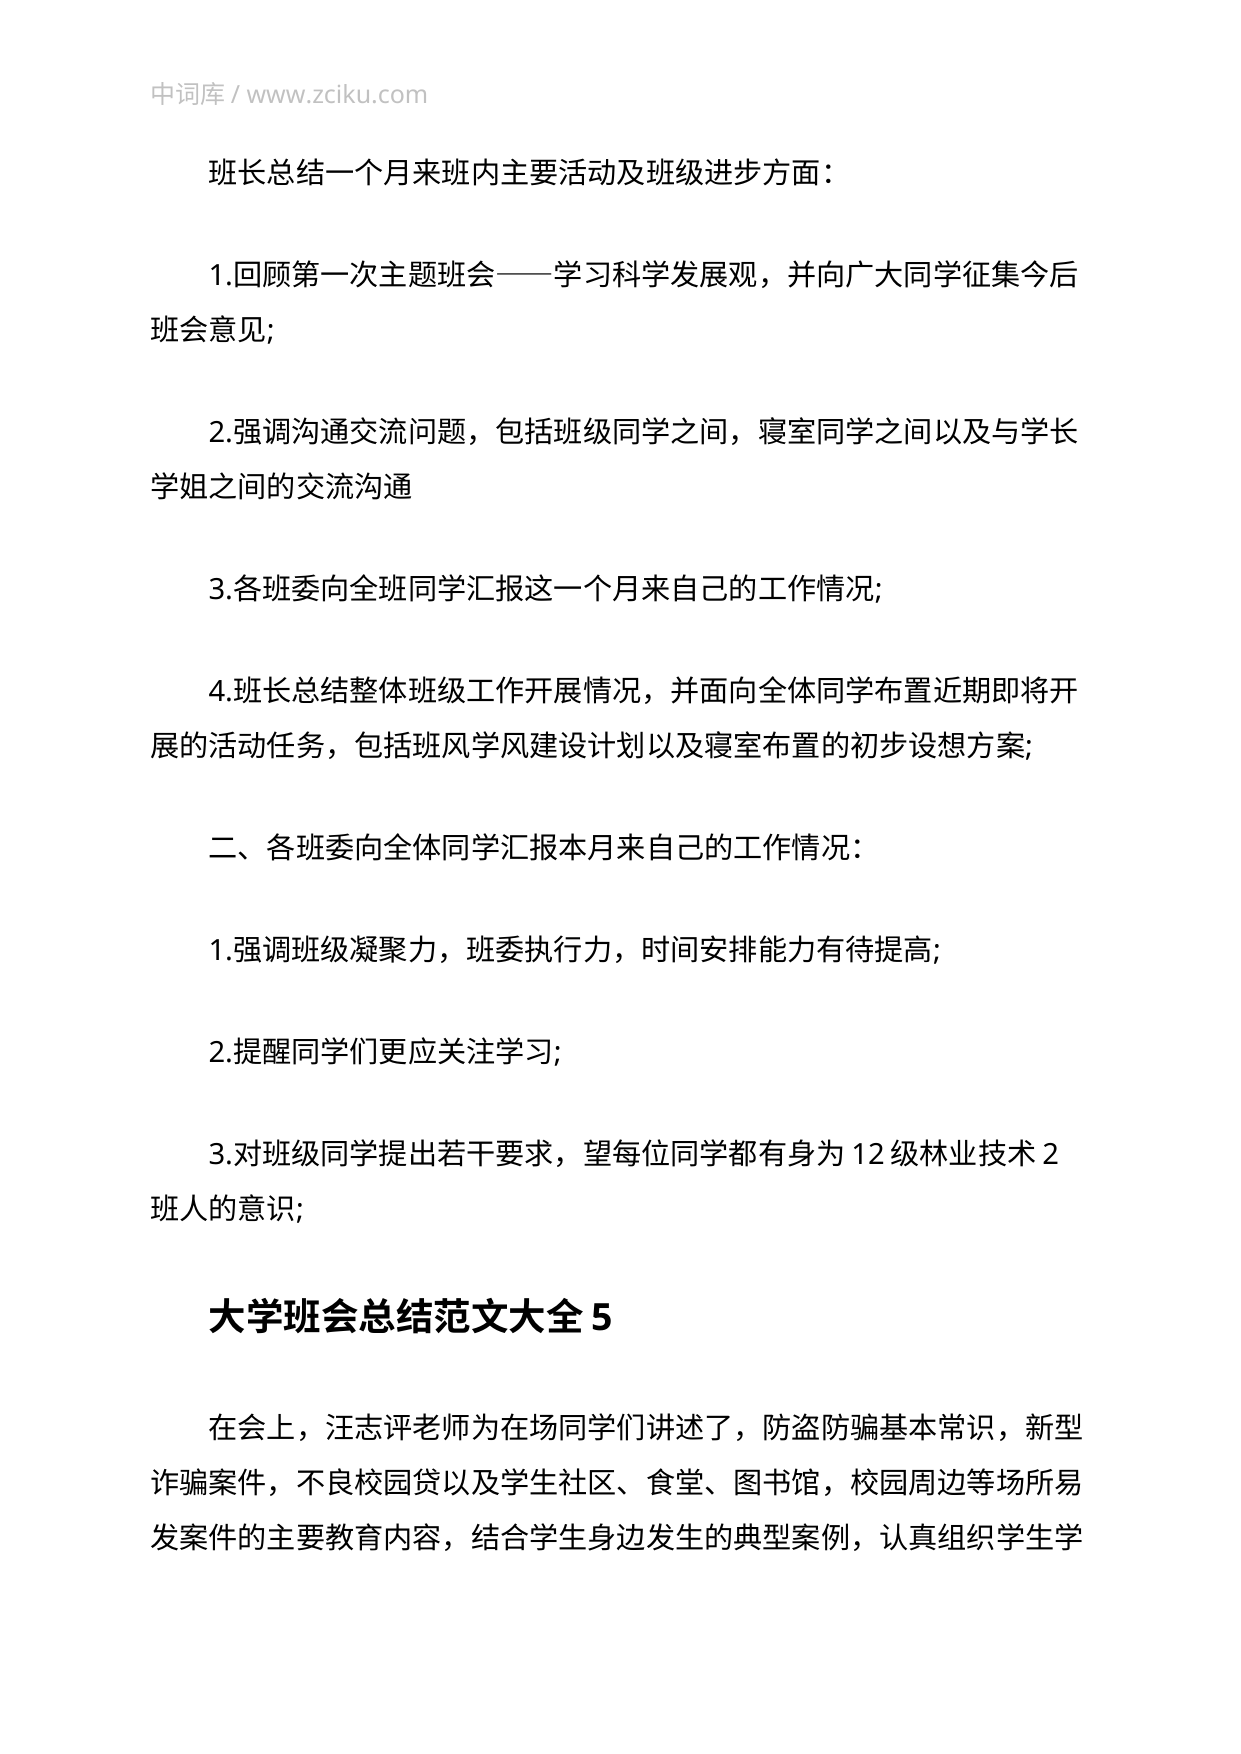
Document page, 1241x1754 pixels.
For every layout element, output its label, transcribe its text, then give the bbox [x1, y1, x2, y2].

text 二、各班委向全体同学汇报本月来自己的工作情况： [150, 824, 1090, 867]
text 大学班会总结范文大全5 [150, 1287, 1090, 1342]
text 2.提醒同学们更应关注学习; [150, 1028, 1090, 1071]
text 班长总结一个月来班内主要活动及班级进步方面： [150, 150, 1090, 192]
text 1.回顾第一次主题班会——学习科学发展观，并向广大同学征集今后班会意见; [150, 252, 1090, 349]
text 1.强调班级凝聚力，班委执行力，时间安排能力有待提高; [150, 926, 1090, 969]
text 3.各班委向全班同学汇报这一个月来自己的工作情况; [150, 566, 1090, 608]
text 4.班长总结整体班级工作开展情况，并面向全体同学布置近期即将开展的活动任务，包括班风学风建设计划以及寝室布置的初步设想方案; [150, 667, 1090, 765]
text 3.对班级同学提出若干要求，望每位同学都有身为12级林业技术2班人的意识; [150, 1130, 1090, 1228]
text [150, 1405, 1090, 1557]
text 2.强调沟通交流问题，包括班级同学之间，寝室同学之间以及与学长学姐之间的交流沟通 [150, 409, 1090, 506]
